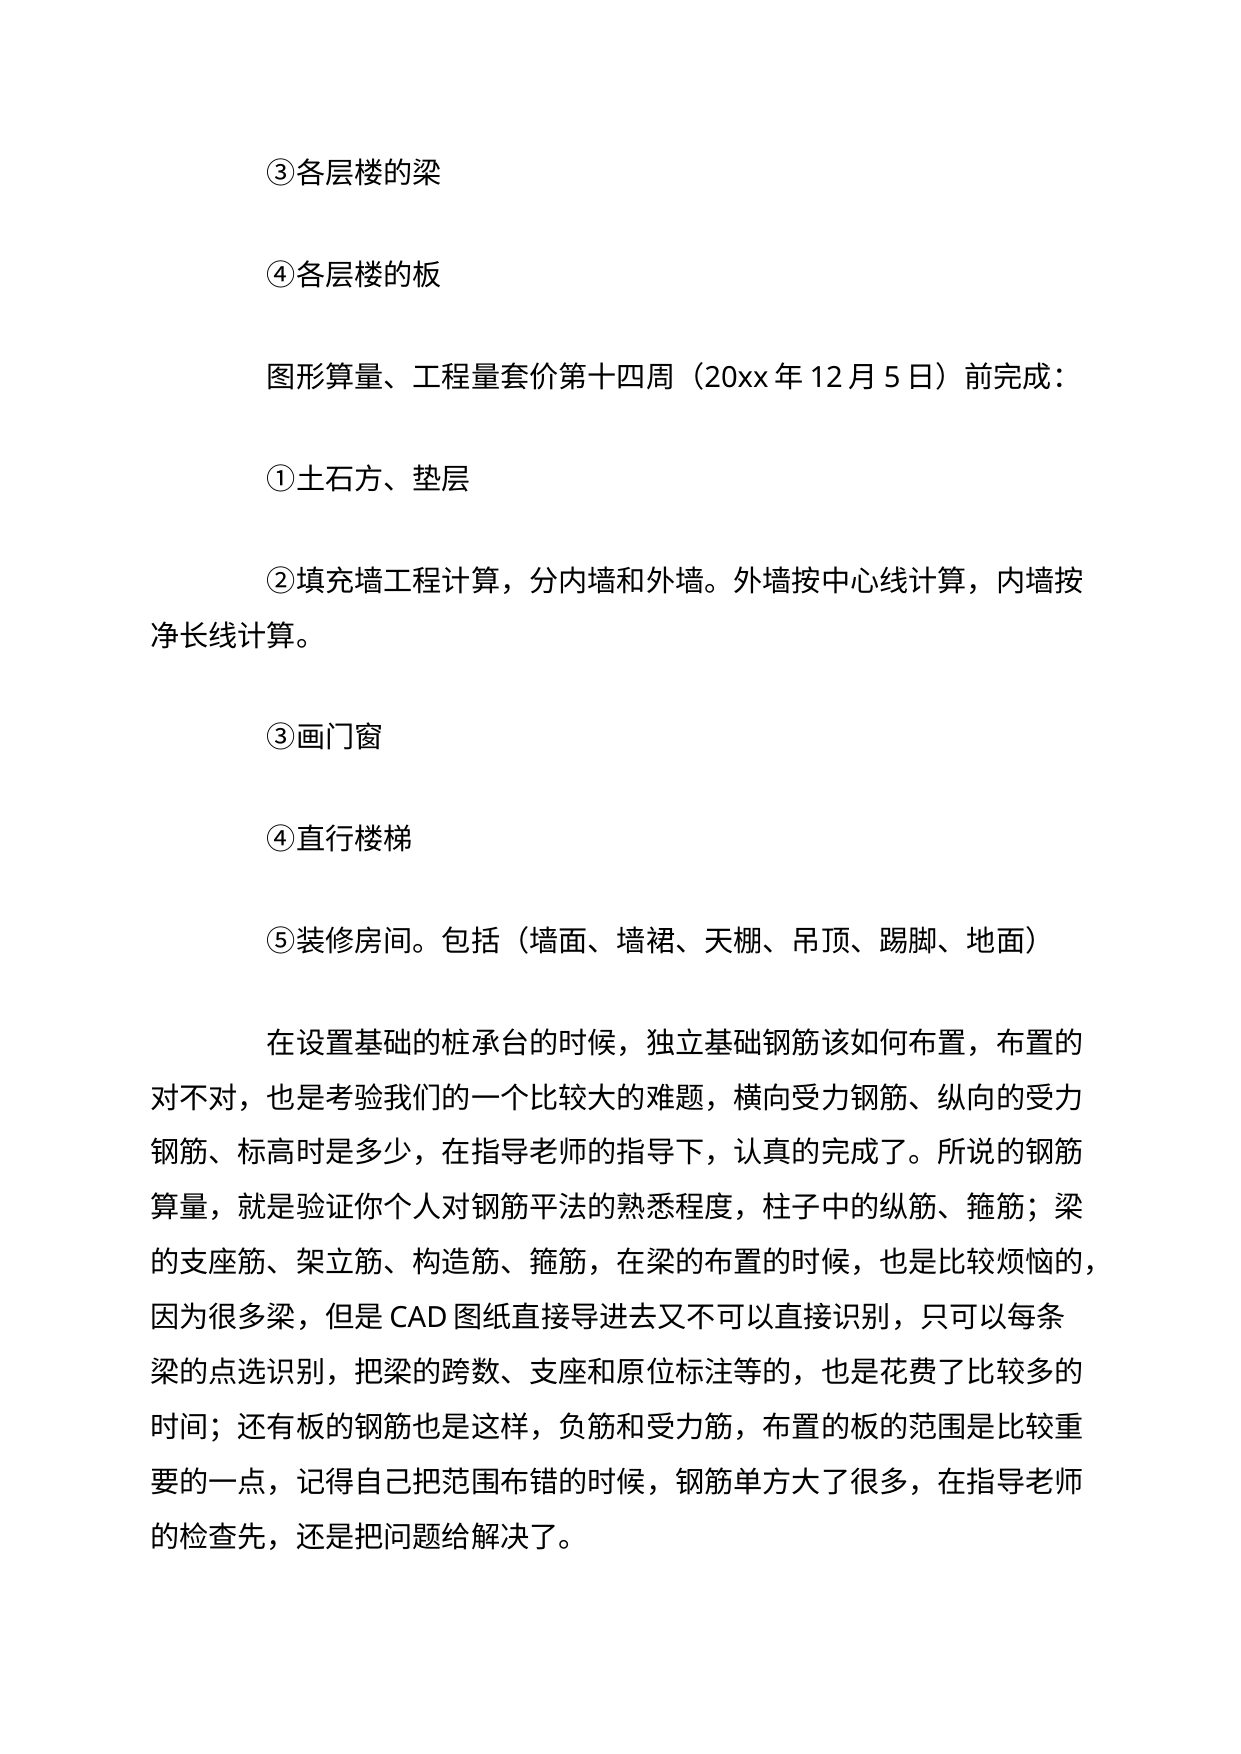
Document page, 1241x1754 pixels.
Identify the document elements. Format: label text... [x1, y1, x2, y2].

text ①土石方、垫层 [150, 456, 1090, 498]
text ③画门窗 [150, 714, 1090, 756]
text 图形算量、工程量套价第十四周（20xx年12月5日）前完成： [150, 353, 1090, 396]
text 在设置基础的桩承台的时候，独立基础钢筋该如何布置，布置的对不对，也是考验我们的一个比较大的难题，横向受力钢筋、纵向的受力钢筋、标高时是多少，在指导老师的指导下，认真的完成了。所说的钢筋算量，就是验证你个人对钢筋平法的熟悉程度，柱子中的纵筋、箍筋；梁的支座筋、架立筋、构造筋、箍筋，在梁的布置的时候，也是比较烦恼的，因为很多梁，但是CAD图纸直接导进去又不可以直接识别，只可以每条梁的点选识别，把梁的跨数、支座和原位标注等的，也是花费了比较多的时间；还有板的钢筋也是这样，负筋和受力筋，布置的板的范围是比较重要的一点，记得自己把范围布错的时候，钢筋单方大了很多，在指导老师的检查先，还是把问题给解决了。 [150, 1019, 1090, 1556]
text ④直行楼梯 [150, 816, 1090, 858]
text ⑤装修房间。包括（墙面、墙裙、天棚、吊顶、踢脚、地面） [150, 917, 1090, 960]
text ③各层楼的梁 [150, 150, 1090, 192]
text ④各层楼的板 [150, 252, 1090, 294]
text ②填充墙工程计算，分内墙和外墙。外墙按中心线计算，内墙按净长线计算。 [150, 557, 1090, 654]
